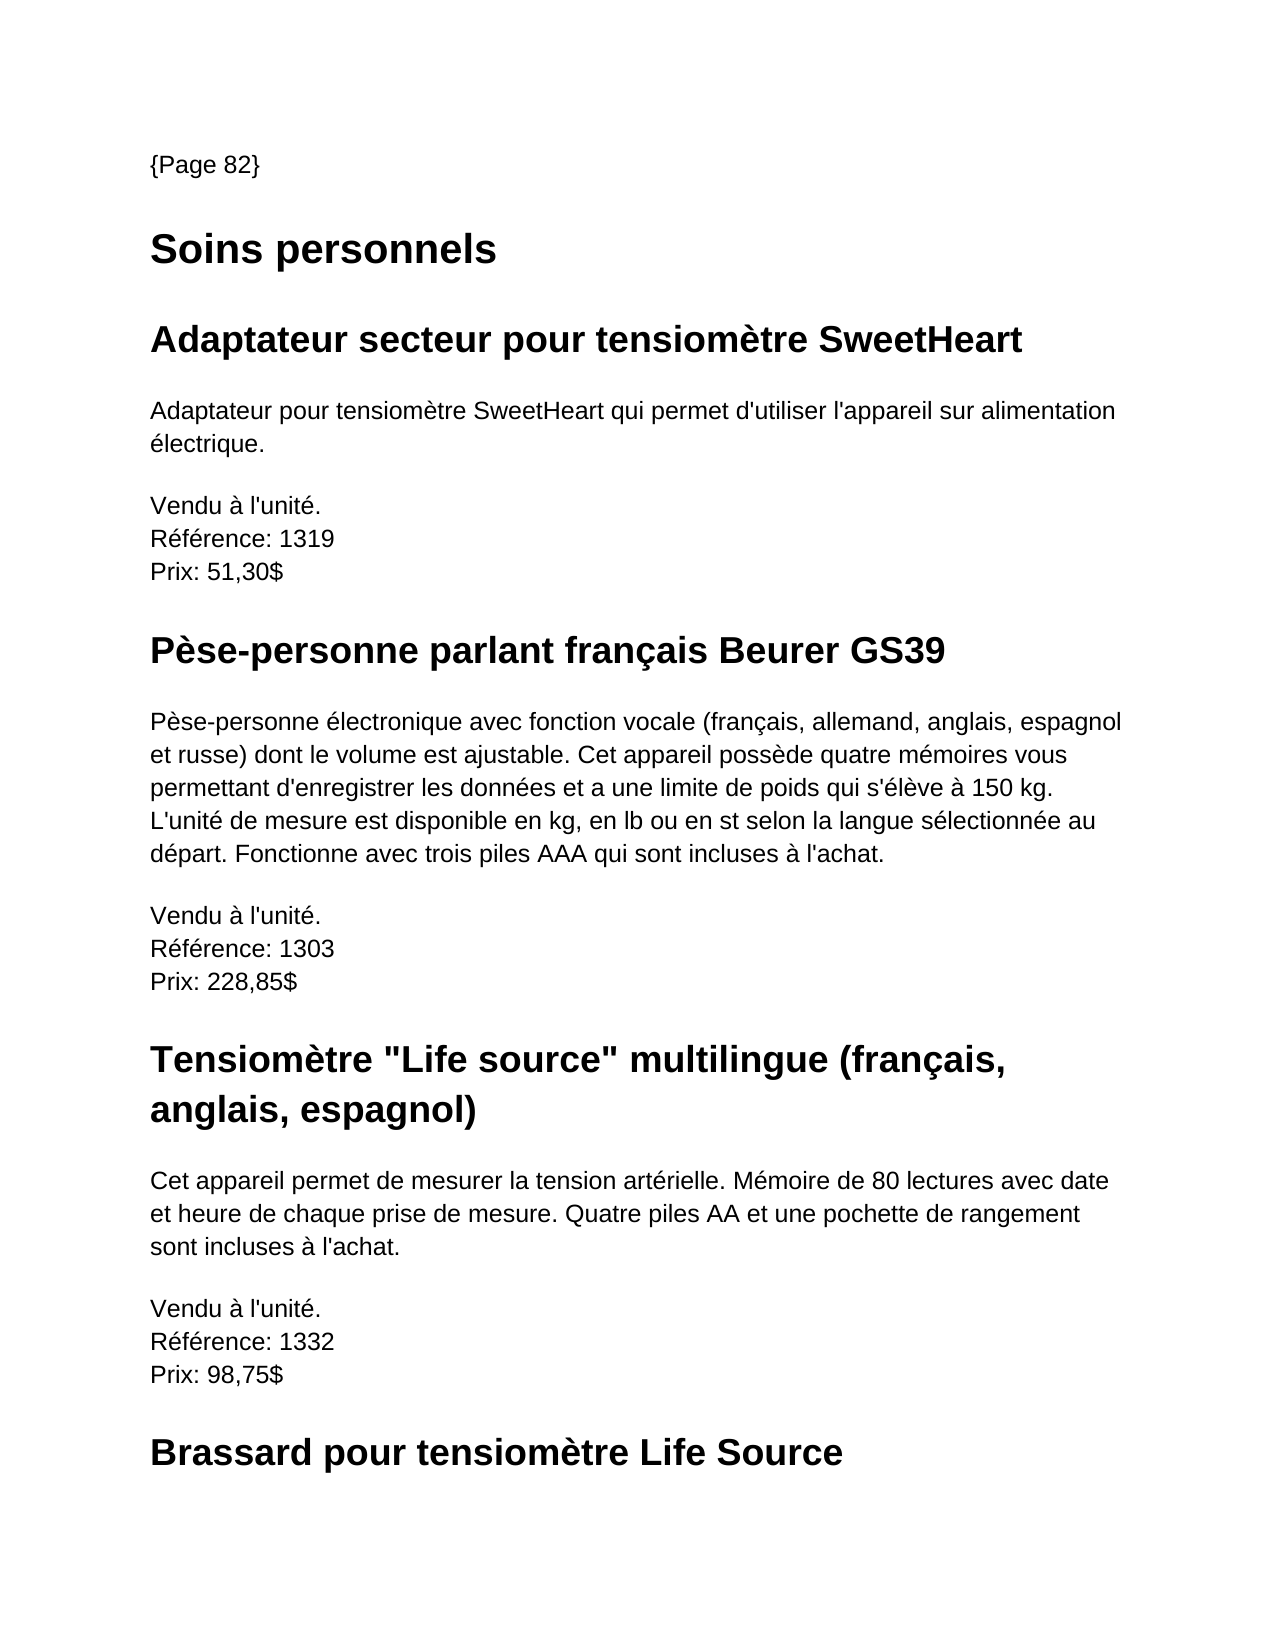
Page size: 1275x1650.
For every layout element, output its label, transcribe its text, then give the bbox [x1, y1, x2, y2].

text Vendu à l'unité. Référence: 1303 Prix: 228,85$ [150, 901, 1125, 996]
text Adaptateur pour tensiomètre SweetHeart qui permet d'utiliser l'appareil sur alimentation électrique. [150, 396, 1125, 458]
subtitle Adaptateur secteur pour tensiomètre SweetHeart [150, 317, 1125, 360]
subtitle Brassard pour tensiomètre Life Source [150, 1431, 1125, 1474]
subtitle Tensiomètre "Life source" multilingue (français, anglais, espagnol) [150, 1037, 1125, 1130]
subtitle Soins personnels [150, 225, 1125, 273]
subtitle Pèse-personne parlant français Beurer GS39 [150, 628, 1125, 671]
text Pèse-personne électronique avec fonction vocale (français, allemand, anglais, espagnol et russe) dont le volume est ajustable. Cet appareil possède quatre mémoires vous permettant d'enregistrer les données et a une limite de poids qui s'élève à 150 kg. L'unité de mesure est disponible en kg, en lb ou en st selon la langue sélectionnée au départ. Fonctionne avec trois piles AAA qui sont incluses à l'achat. [150, 707, 1125, 867]
text Vendu à l'unité. Référence: 1319 Prix: 51,30$ [150, 491, 1125, 586]
text {Page 82} [150, 150, 1125, 179]
text Cet appareil permet de mesurer la tension artérielle. Mémoire de 80 lectures avec date et heure de chaque prise de mesure. Quatre piles AA et une pochette de rangement sont incluses à l'achat. [150, 1166, 1125, 1261]
text Vendu à l'unité. Référence: 1332 Prix: 98,75$ [150, 1294, 1125, 1389]
